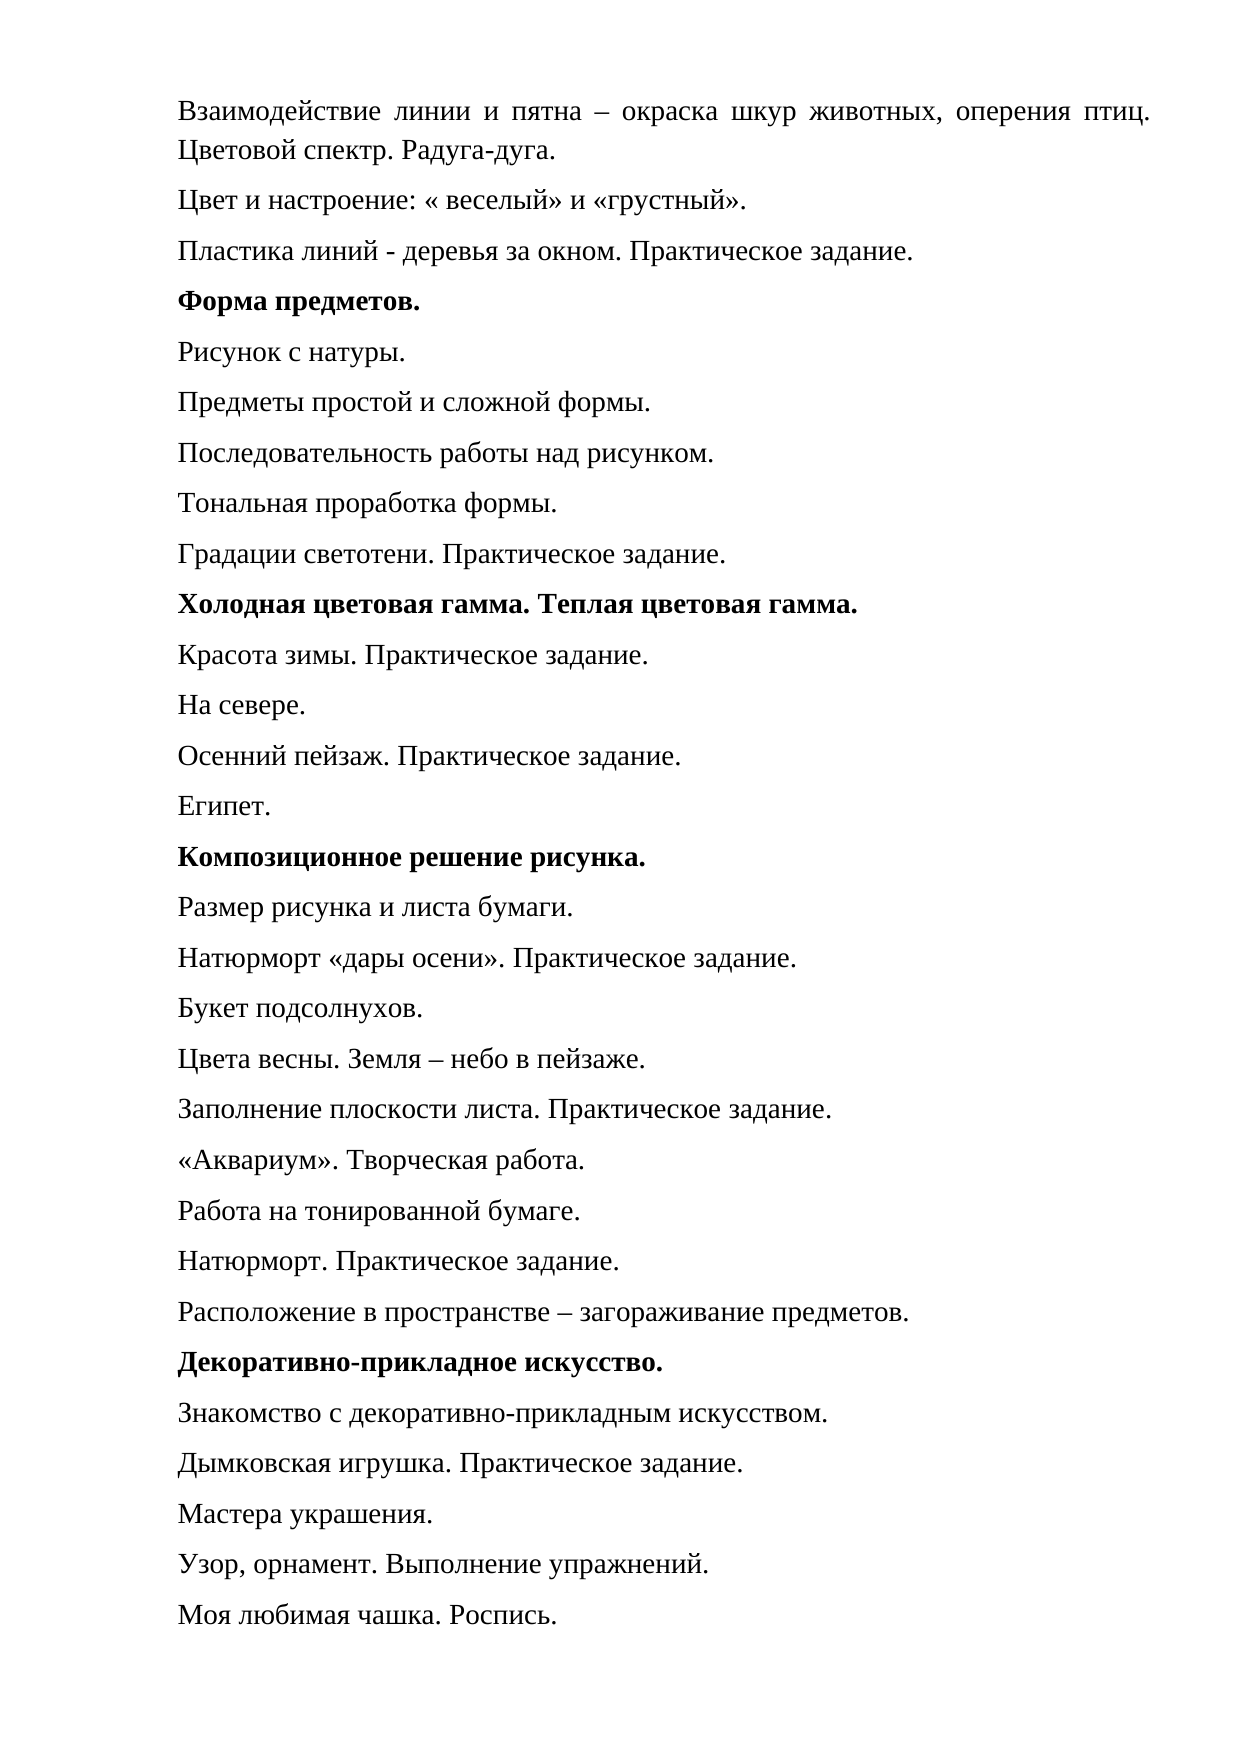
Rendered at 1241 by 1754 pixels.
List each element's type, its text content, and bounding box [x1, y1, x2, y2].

text Букет подсолнухов. [177, 986, 1152, 1024]
text Натюрморт «дары осени». Практическое задание. [177, 935, 1152, 974]
text Холодная цветовая гамма. Теплая цветовая гамма. [177, 582, 1152, 620]
text Последовательность работы над рисунком. [177, 430, 1152, 468]
text Декоративно-прикладное искусство. [177, 1339, 1152, 1378]
text Моя любимая чашка. Роспись. [177, 1592, 1152, 1630]
text Осенний пейзаж. Практическое задание. [177, 733, 1152, 772]
text Красота зимы. Практическое задание. [177, 632, 1152, 671]
text Композиционное решение рисунка. [177, 834, 1152, 873]
text Размер рисунка и листа бумаги. [177, 885, 1152, 923]
text Пластика линий - деревья за окном. Практическое задание. [177, 228, 1152, 266]
text Мастера украшения. [177, 1491, 1152, 1529]
text Египет. [177, 784, 1152, 822]
text Цвет и настроение: « веселый» и «грустный». [177, 177, 1152, 216]
text Натюрморт. Практическое задание. [177, 1238, 1152, 1277]
text Взаимодействие линии и пятна – окраска шкур животных, оперения птиц. Цветовой спектр. Радуга-дуга. [177, 89, 1152, 165]
text Форма предметов. [177, 278, 1152, 317]
text Работа на тонированной бумаге. [177, 1188, 1152, 1226]
text Заполнение плоскости листа. Практическое задание. [177, 1087, 1152, 1125]
text Знакомство с декоративно-прикладным искусством. [177, 1390, 1152, 1428]
text Цвета весны. Земля – небо в пейзаже. [177, 1036, 1152, 1075]
text На севере. [177, 683, 1152, 721]
text Градации светотени. Практическое задание. [177, 531, 1152, 569]
text «Аквариум». Творческая работа. [177, 1137, 1152, 1176]
text Тональная проработка формы. [177, 481, 1152, 519]
text Рисунок с натуры. [177, 329, 1152, 367]
text Дымковская игрушка. Практическое задание. [177, 1441, 1152, 1479]
text Предметы простой и сложной формы. [177, 379, 1152, 418]
text Узор, орнамент. Выполнение упражнений. [177, 1542, 1152, 1580]
text Расположение в пространстве – загораживание предметов. [177, 1289, 1152, 1327]
